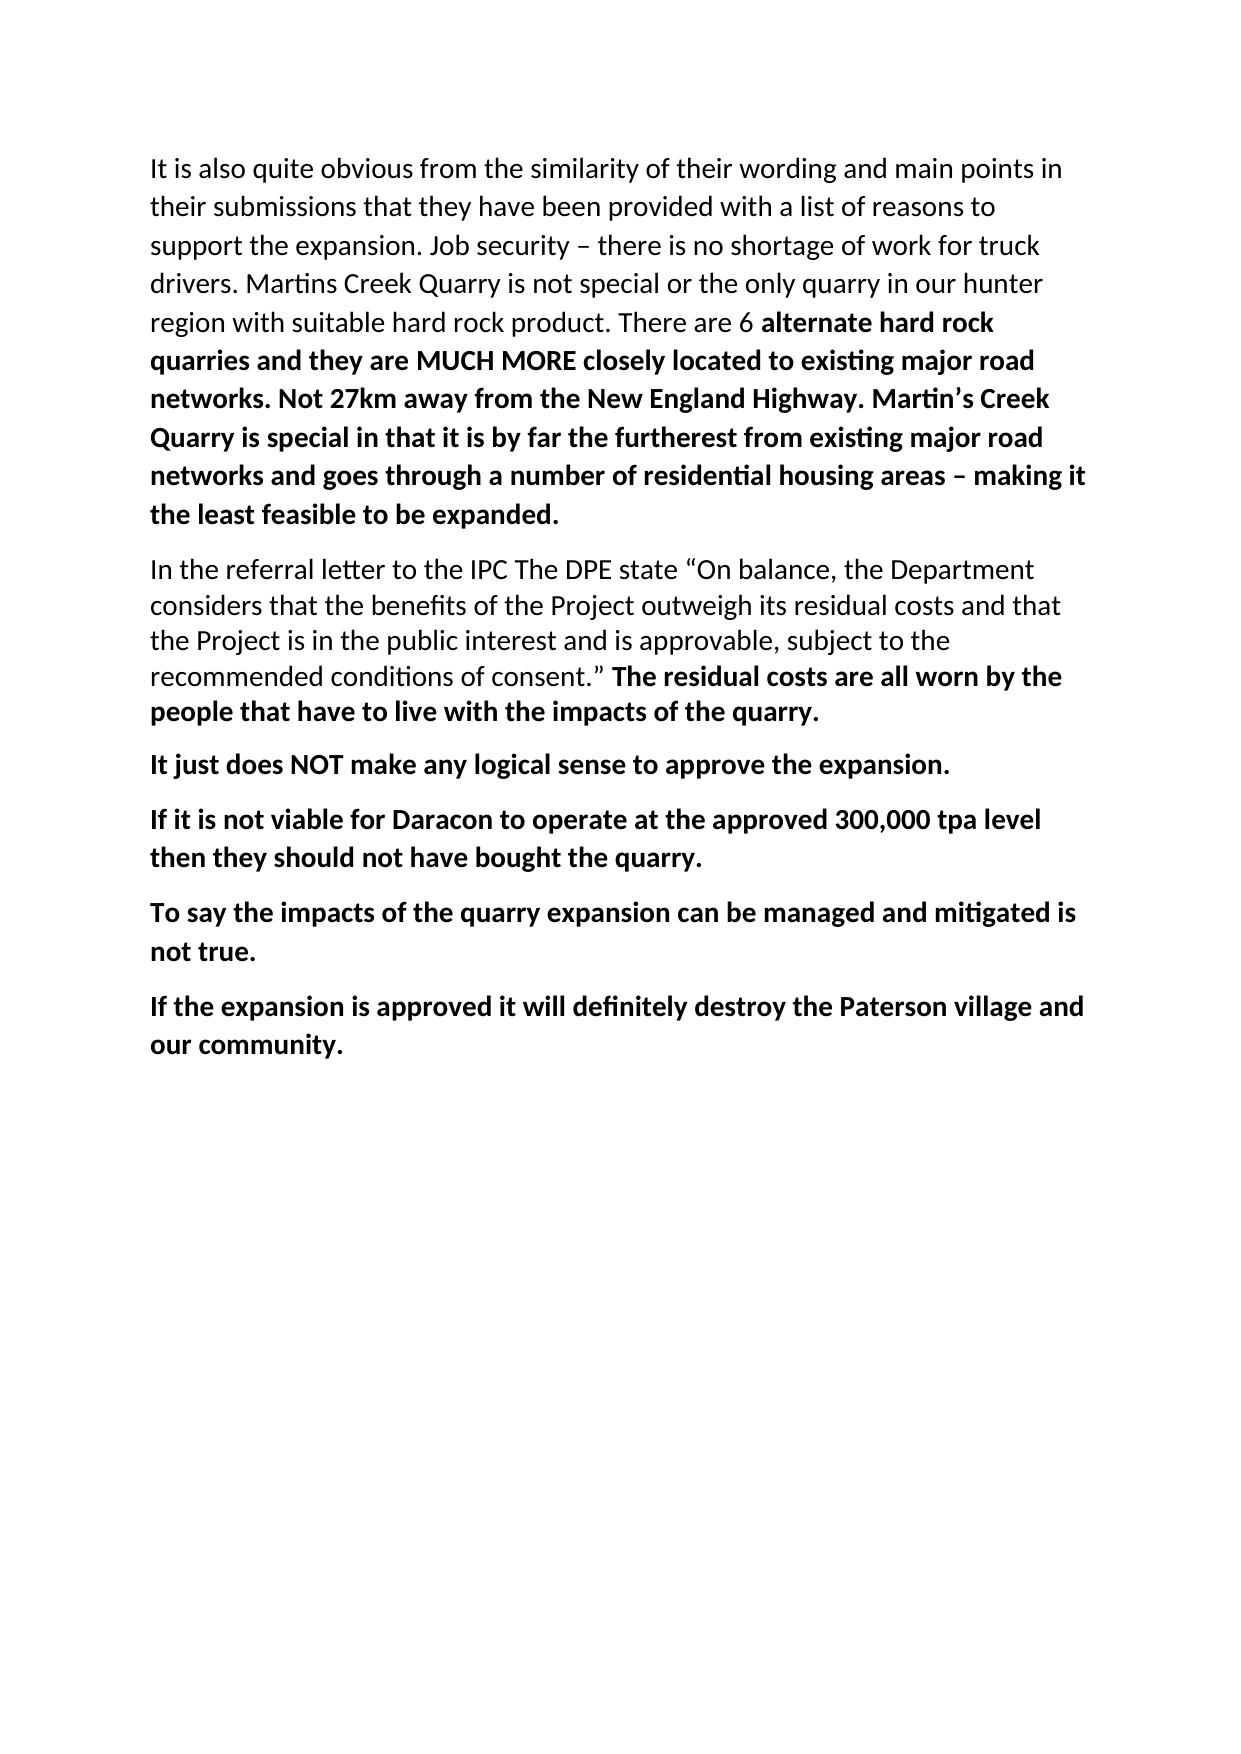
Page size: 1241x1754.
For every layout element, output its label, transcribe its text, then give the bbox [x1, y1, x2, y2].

text It is also quite obvious from the similarity of their wording and main points in their submissions that they have been provided with a list of reasons to support the expansion. Job security – there is no shortage of work for truck drivers. Martins Creek Quarry is not special or the only quarry in our hunter region with suitable hard rock product. There are 6 alternate hard rock quarries and they are MUCH MORE closely located to existing major road networks. Not 27km away from the New England Highway. Martin’s Creek Quarry is special in that it is by far the furtherest from existing major road networks and goes through a number of residential housing areas – making it the least feasible to be expanded. [150, 150, 1090, 532]
text It just does NOT make any logical sense to approve the expansion. [150, 746, 1090, 781]
text To say the impacts of the quarry expansion can be managed and mitigated is not true. [150, 894, 1090, 968]
text In the referral letter to the IPC The DPE state “On balance, the Department considers that the benefits of the Project outweigh its residual costs and that the Project is in the public interest and is approvable, subject to the recommended conditions of consent.” The residual costs are all worn by the people that have to live with the impacts of the quarry. [150, 551, 1090, 729]
text If the expansion is approved it will definitely destroy the Paterson village and our community. [150, 988, 1090, 1062]
text If it is not viable for Daracon to operate at the approved 300,000 tpa level then they should not have bought the quarry. [150, 801, 1090, 875]
